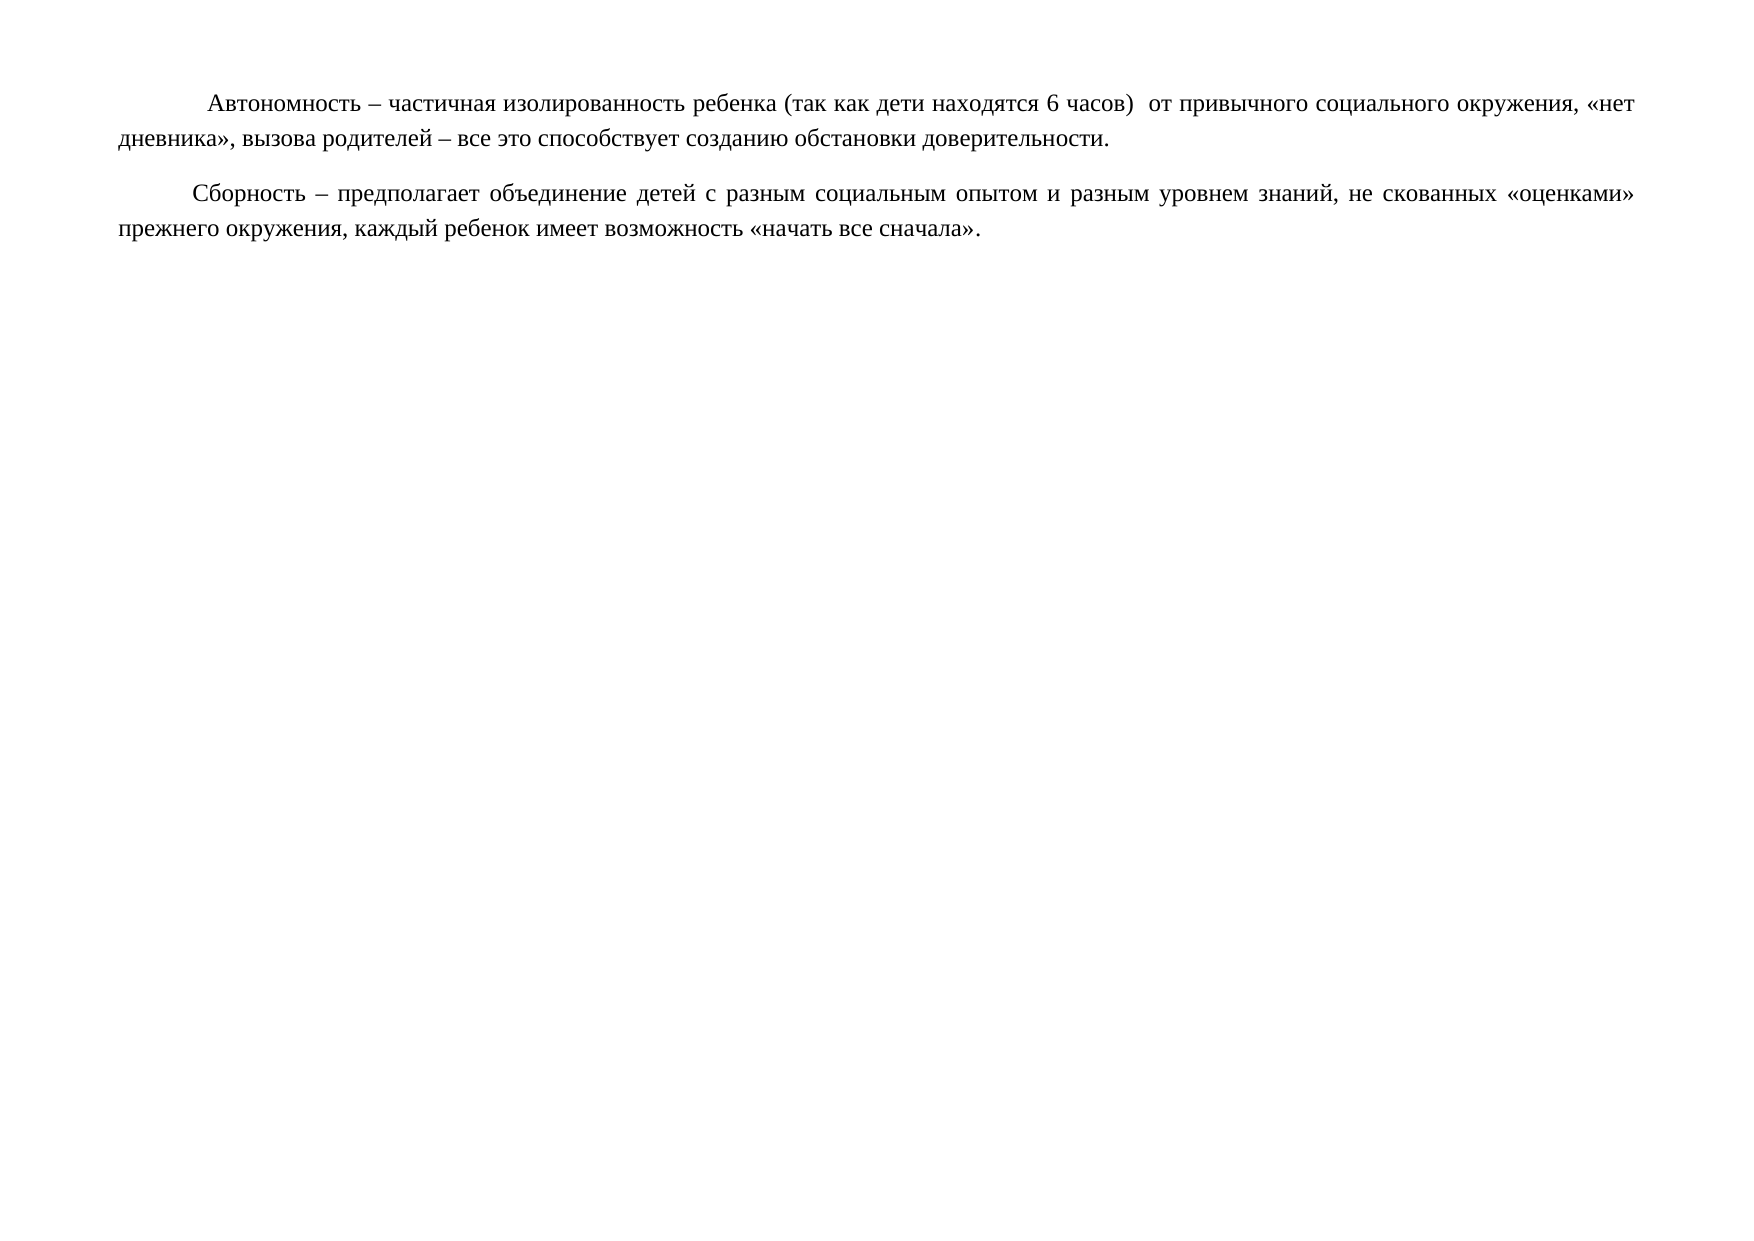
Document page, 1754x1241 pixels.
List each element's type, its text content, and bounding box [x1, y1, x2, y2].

text Сборность – предполагает объединение детей с разным социальным опытом и разным уровнем знаний, не скованных «оценками» прежнего окружения, каждый ребенок имеет возможность «начать все сначала». [118, 178, 1636, 242]
text Автономность – частичная изолированность ребенка (так как дети находятся 6 часов) от привычного социального окружения, «нет дневника», вызова родителей – все это способствует созданию обстановки доверительности. [118, 88, 1636, 152]
